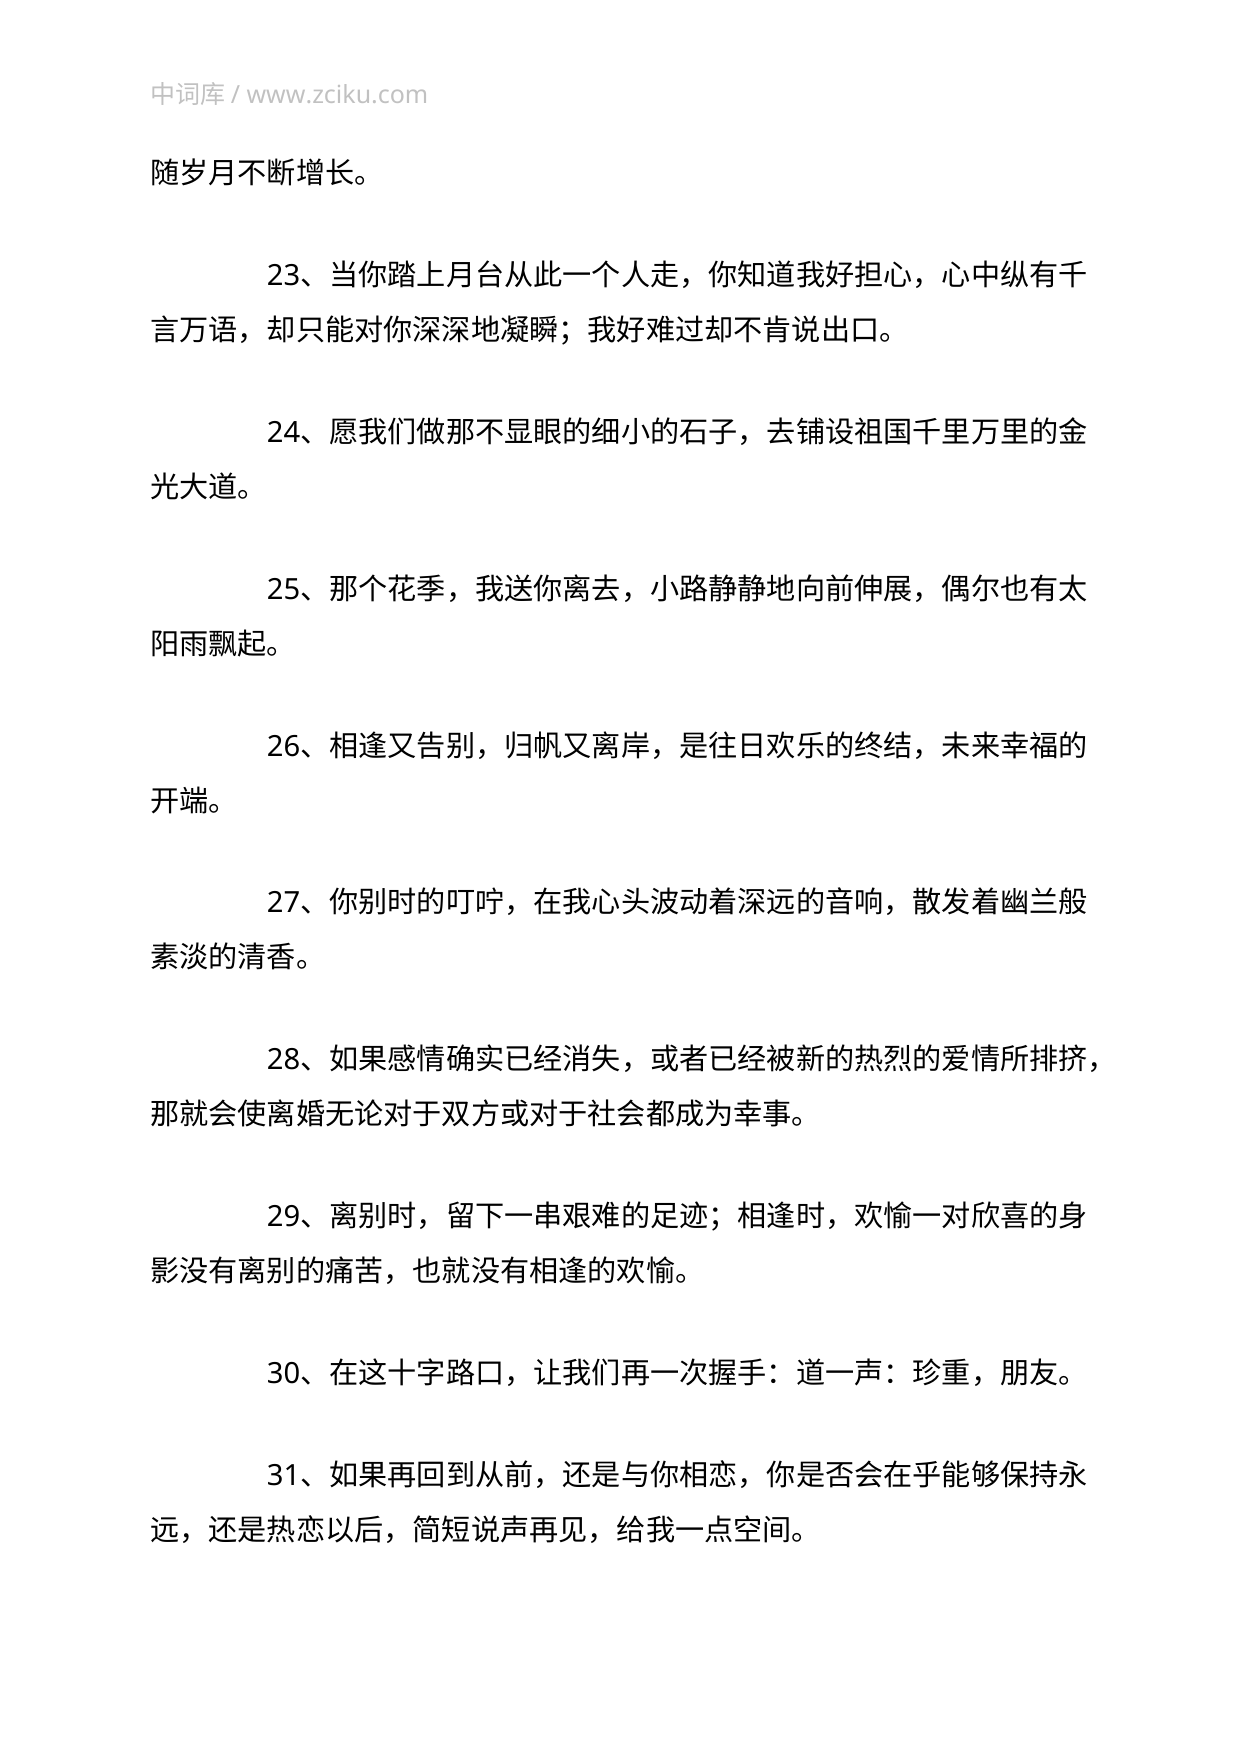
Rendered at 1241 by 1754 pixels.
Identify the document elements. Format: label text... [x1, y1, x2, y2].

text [150, 150, 1090, 192]
text 29、离别时，留下一串艰难的足迹；相逢时，欢愉一对欣喜的身影没有离别的痛苦，也就没有相逢的欢愉。 [150, 1192, 1090, 1290]
text 23、当你踏上月台从此一个人走，你知道我好担心，心中纵有千言万语，却只能对你深深地凝瞬；我好难过却不肯说出口。 [150, 252, 1090, 349]
text 25、那个花季，我送你离去，小路静静地向前伸展，偶尔也有太阳雨飘起。 [150, 565, 1090, 663]
text 26、相逢又告别，归帆又离岸，是往日欢乐的终结，未来幸福的开端。 [150, 722, 1090, 819]
text 24、愿我们做那不显眼的细小的石子，去铺设祖国千里万里的金光大道。 [150, 408, 1090, 506]
text 31、如果再回到从前，还是与你相恋，你是否会在乎能够保持永远，还是热恋以后，简短说声再见，给我一点空间。 [150, 1451, 1090, 1548]
text 30、在这十字路口，让我们再一次握手：道一声：珍重，朋友。 [150, 1349, 1090, 1392]
text 28、如果感情确实已经消失，或者已经被新的热烈的爱情所排挤，那就会使离婚无论对于双方或对于社会都成为幸事。 [150, 1036, 1090, 1133]
text 27、你别时的叮咛，在我心头波动着深远的音响，散发着幽兰般素淡的清香。 [150, 879, 1090, 976]
